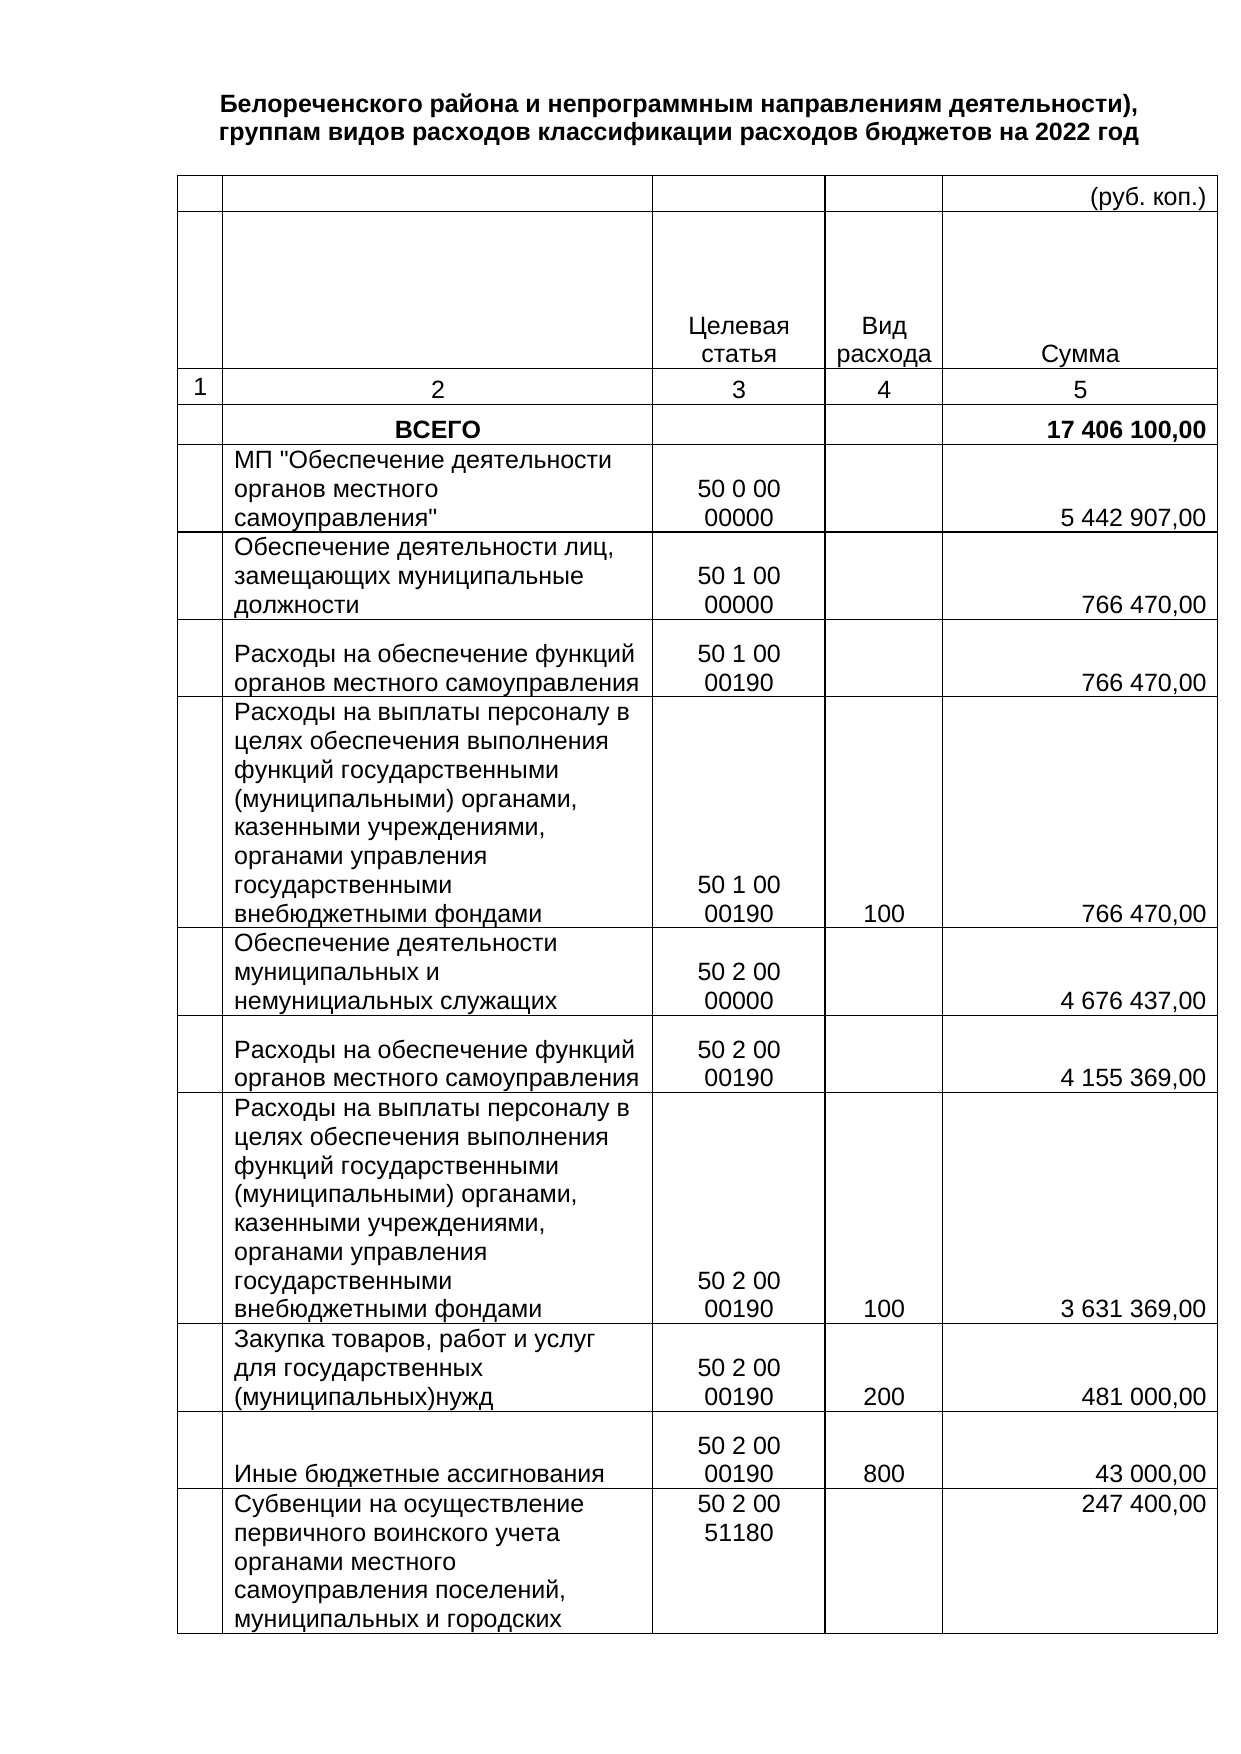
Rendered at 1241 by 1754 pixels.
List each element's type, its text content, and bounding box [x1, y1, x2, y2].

table_cell 4 676 437,00 [943, 928, 1217, 1014]
table_cell [826, 405, 942, 444]
table_cell 200 [826, 1324, 942, 1411]
table_header (руб. коп.) [943, 176, 1217, 211]
table_cell [653, 405, 824, 444]
table_cell [178, 1093, 222, 1323]
table_cell [178, 697, 222, 927]
table_cell Расходы на обеспечение функций органов местного самоуправления [223, 1016, 652, 1092]
table_cell 800 [826, 1412, 942, 1488]
table_cell [223, 212, 652, 368]
table_cell [178, 212, 222, 368]
table_header [223, 176, 652, 211]
table_cell 50 1 00 00190 [653, 697, 824, 927]
table_cell Закупка товаров, работ и услуг для государственных (муниципальных)нужд [223, 1324, 652, 1411]
table_cell [178, 1016, 222, 1092]
table_cell 50 1 00 00000 [653, 533, 824, 619]
table_cell 247 400,00 [943, 1489, 1217, 1633]
table_cell 4 155 369,00 [943, 1016, 1217, 1092]
table_cell 3 [653, 369, 824, 404]
table_cell [826, 620, 942, 696]
table_cell [826, 1489, 942, 1633]
table_cell Иные бюджетные ассигнования [223, 1412, 652, 1488]
table_cell [178, 405, 222, 444]
table_cell МП "Обеспечение деятельности органов местного самоуправления" [223, 445, 652, 531]
table_cell 43 000,00 [943, 1412, 1217, 1488]
table_cell [178, 1412, 222, 1488]
table_cell [178, 1324, 222, 1411]
table_cell [178, 928, 222, 1014]
table_cell Сумма [943, 212, 1217, 368]
table_cell 100 [826, 697, 942, 927]
table_cell 50 2 00 00190 [653, 1016, 824, 1092]
table_cell 50 2 00 00000 [653, 928, 824, 1014]
table_cell [826, 533, 942, 619]
table_cell 481 000,00 [943, 1324, 1217, 1411]
table_cell 766 470,00 [943, 620, 1217, 696]
table_cell 766 470,00 [943, 533, 1217, 619]
table_cell 1 [178, 369, 222, 404]
table_cell 50 2 00 00190 [653, 1324, 824, 1411]
table_header [826, 176, 942, 211]
table_cell [178, 1489, 222, 1633]
table_cell Обеспечение деятельности муниципальных и немунициальных служащих [223, 928, 652, 1014]
table_cell [178, 620, 222, 696]
table_cell 3 631 369,00 [943, 1093, 1217, 1323]
table_cell 17 406 100,00 [943, 405, 1217, 444]
table_cell 50 0 00 00000 [653, 445, 824, 531]
table_cell 4 [826, 369, 942, 404]
table_cell Вид расхода [826, 212, 942, 368]
table_cell 50 2 00 00190 [653, 1093, 824, 1323]
table_header [653, 176, 824, 211]
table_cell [223, 1489, 652, 1633]
table_cell [826, 445, 942, 531]
table_cell 2 [223, 369, 652, 404]
table_cell 5 [943, 369, 1217, 404]
table_cell ВСЕГО [223, 405, 652, 444]
table_cell Обеспечение деятельности лиц, замещающих муниципальные должности [223, 533, 652, 619]
table_cell [178, 533, 222, 619]
table_cell 50 1 00 00190 [653, 620, 824, 696]
table_header [178, 176, 222, 211]
table_cell Целевая статья [653, 212, 824, 368]
table_cell [178, 445, 222, 531]
table_cell 100 [826, 1093, 942, 1323]
table_cell Расходы на обеспечение функций органов местного самоуправления [223, 620, 652, 696]
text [177, 89, 1181, 146]
table_cell 50 2 00 51180 [653, 1489, 824, 1633]
table_cell [826, 928, 942, 1014]
table_cell [826, 1016, 942, 1092]
table_cell 766 470,00 [943, 697, 1217, 927]
table_cell 5 442 907,00 [943, 445, 1217, 531]
table_cell 50 2 00 00190 [653, 1412, 824, 1488]
